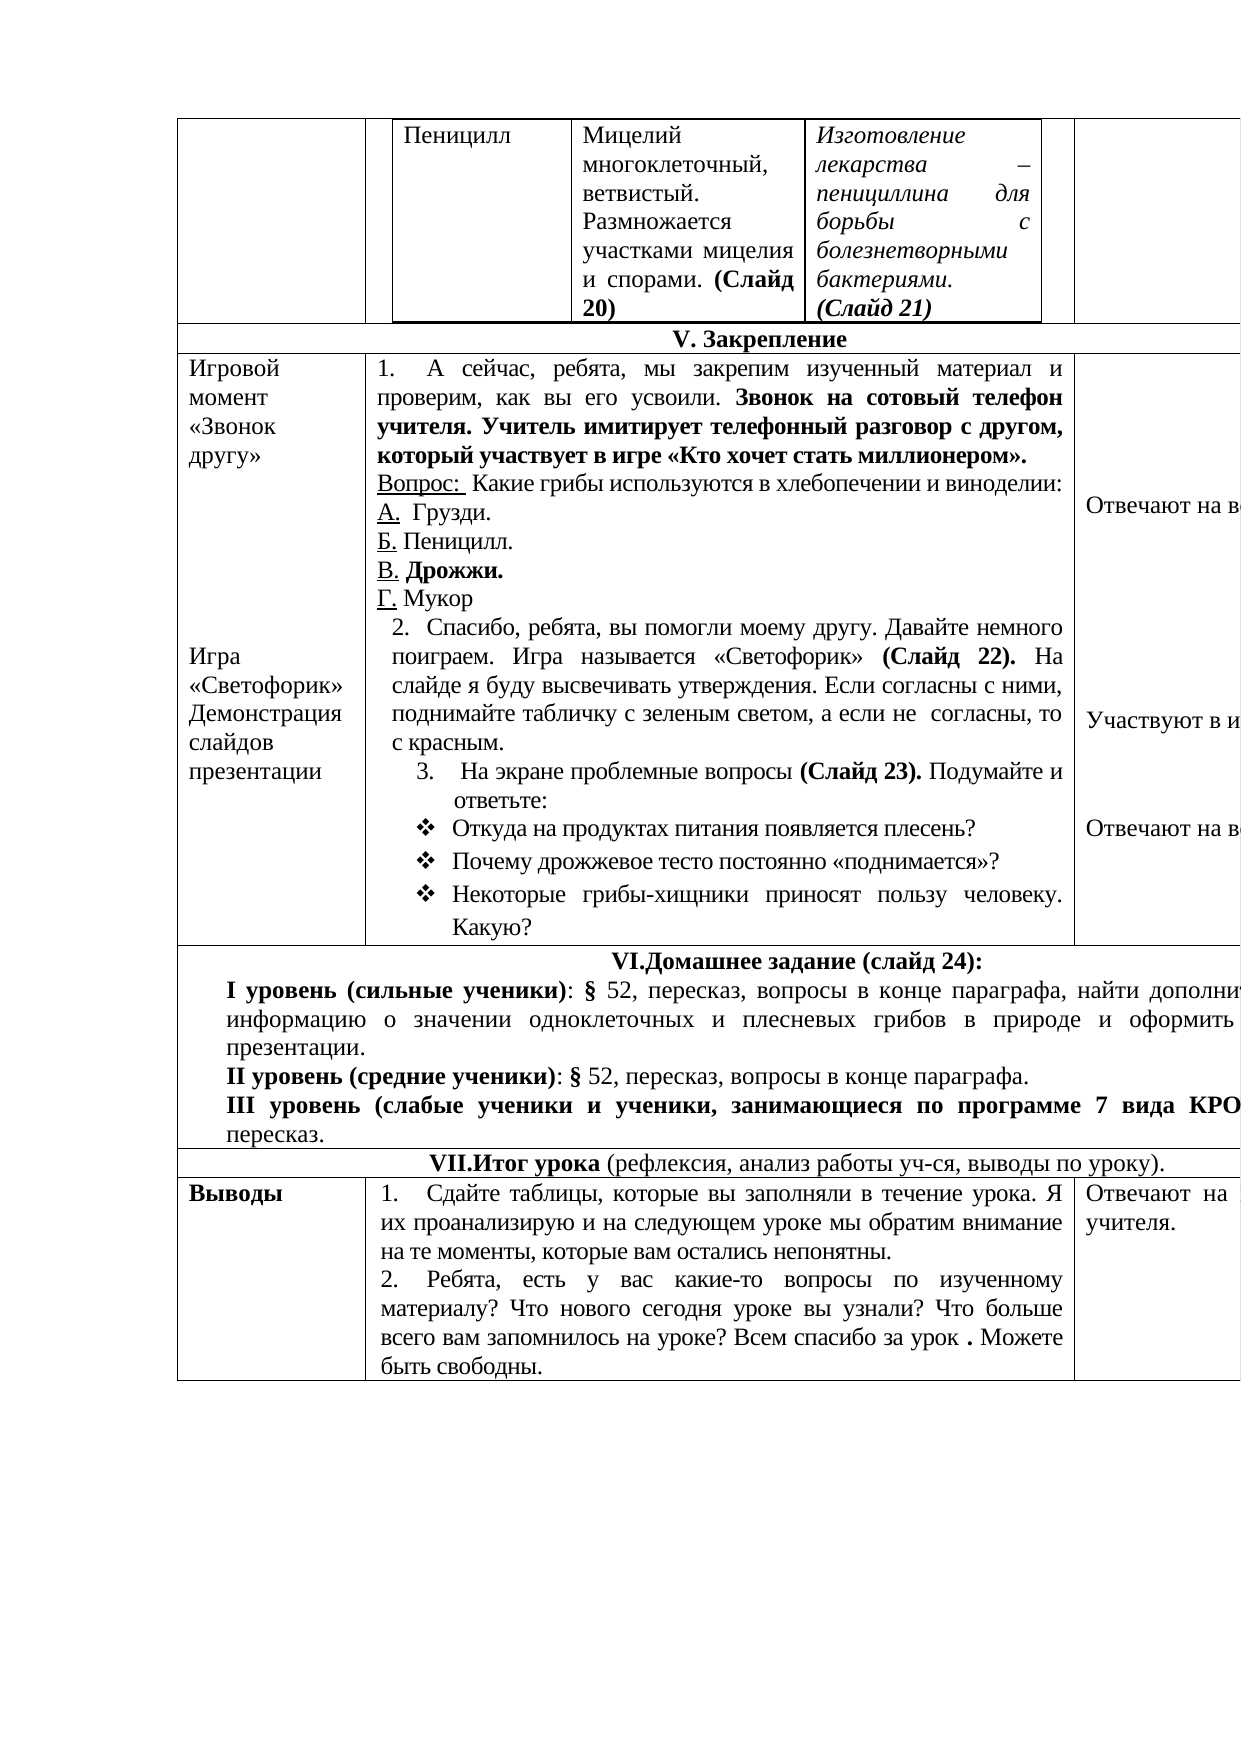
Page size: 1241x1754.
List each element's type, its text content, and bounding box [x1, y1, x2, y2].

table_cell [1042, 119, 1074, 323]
table_cell Отвечают на вопросы учителя. [1075, 1178, 1240, 1379]
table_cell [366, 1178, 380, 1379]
table_cell VI.Домашнее задание (слайд 24): I уровень (сильные ученики): § 52, пересказ, вопросы в конце параграфа, найти дополнительную информацию о значении одноклеточных и плесневых грибов в природе и оформить в виде презентации. II уровень (средние ученики): § 52, пересказ, вопросы в конце параграфа. III уровень (слабые ученики и ученики, занимающиеся по программе 7 вида КРО): § 52, пересказ. [178, 946, 1240, 1147]
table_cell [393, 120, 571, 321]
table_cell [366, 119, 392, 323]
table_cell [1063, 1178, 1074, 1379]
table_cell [178, 119, 365, 323]
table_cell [1075, 119, 1240, 323]
table_cell А сейчас, ребята, мы закрепим изученный материал и проверим, как вы его усвоили. Звонок на сотовый телефон учителя. Учитель имитирует телефонный разговор с другом, который участвует в игре «Кто хочет стать миллионером». Вопрос: Какие грибы используются в хлебопечении и виноделии: А. Грузди. Б. Пеницилл. В. Дрожжи. Г. Мукор Спасибо, ребята, вы помогли моему другу. Давайте немного поиграем. Игра называется «Светофорик» (Слайд 22). На слайде я буду высвечивать утверждения. Если согласны с ними, поднимайте табличку с зеленым светом, а если не согласны, то с красным. На экране проблемные вопросы (Слайд 23). Подумайте и ответьте: Откуда на продуктах питания появляется плесень? Почему дрожжевое тесто постоянно «поднимается»? Некоторые грибы-хищники приносят пользу человеку. Какую? [366, 354, 1074, 945]
table_cell V. Закрепление [178, 324, 1240, 352]
table_cell VII.Итог урока (рефлексия, анализ работы уч-ся, выводы по уроку). [178, 1149, 1240, 1177]
table_cell Выводы [178, 1178, 365, 1379]
table_cell Отвечают на вопрос Участвуют в игре. Отвечают на вопросы [1075, 354, 1240, 945]
table_cell Игровой момент «Звонок другу» Игра «Светофорик»Демонстрация слайдов презентации [178, 354, 365, 945]
